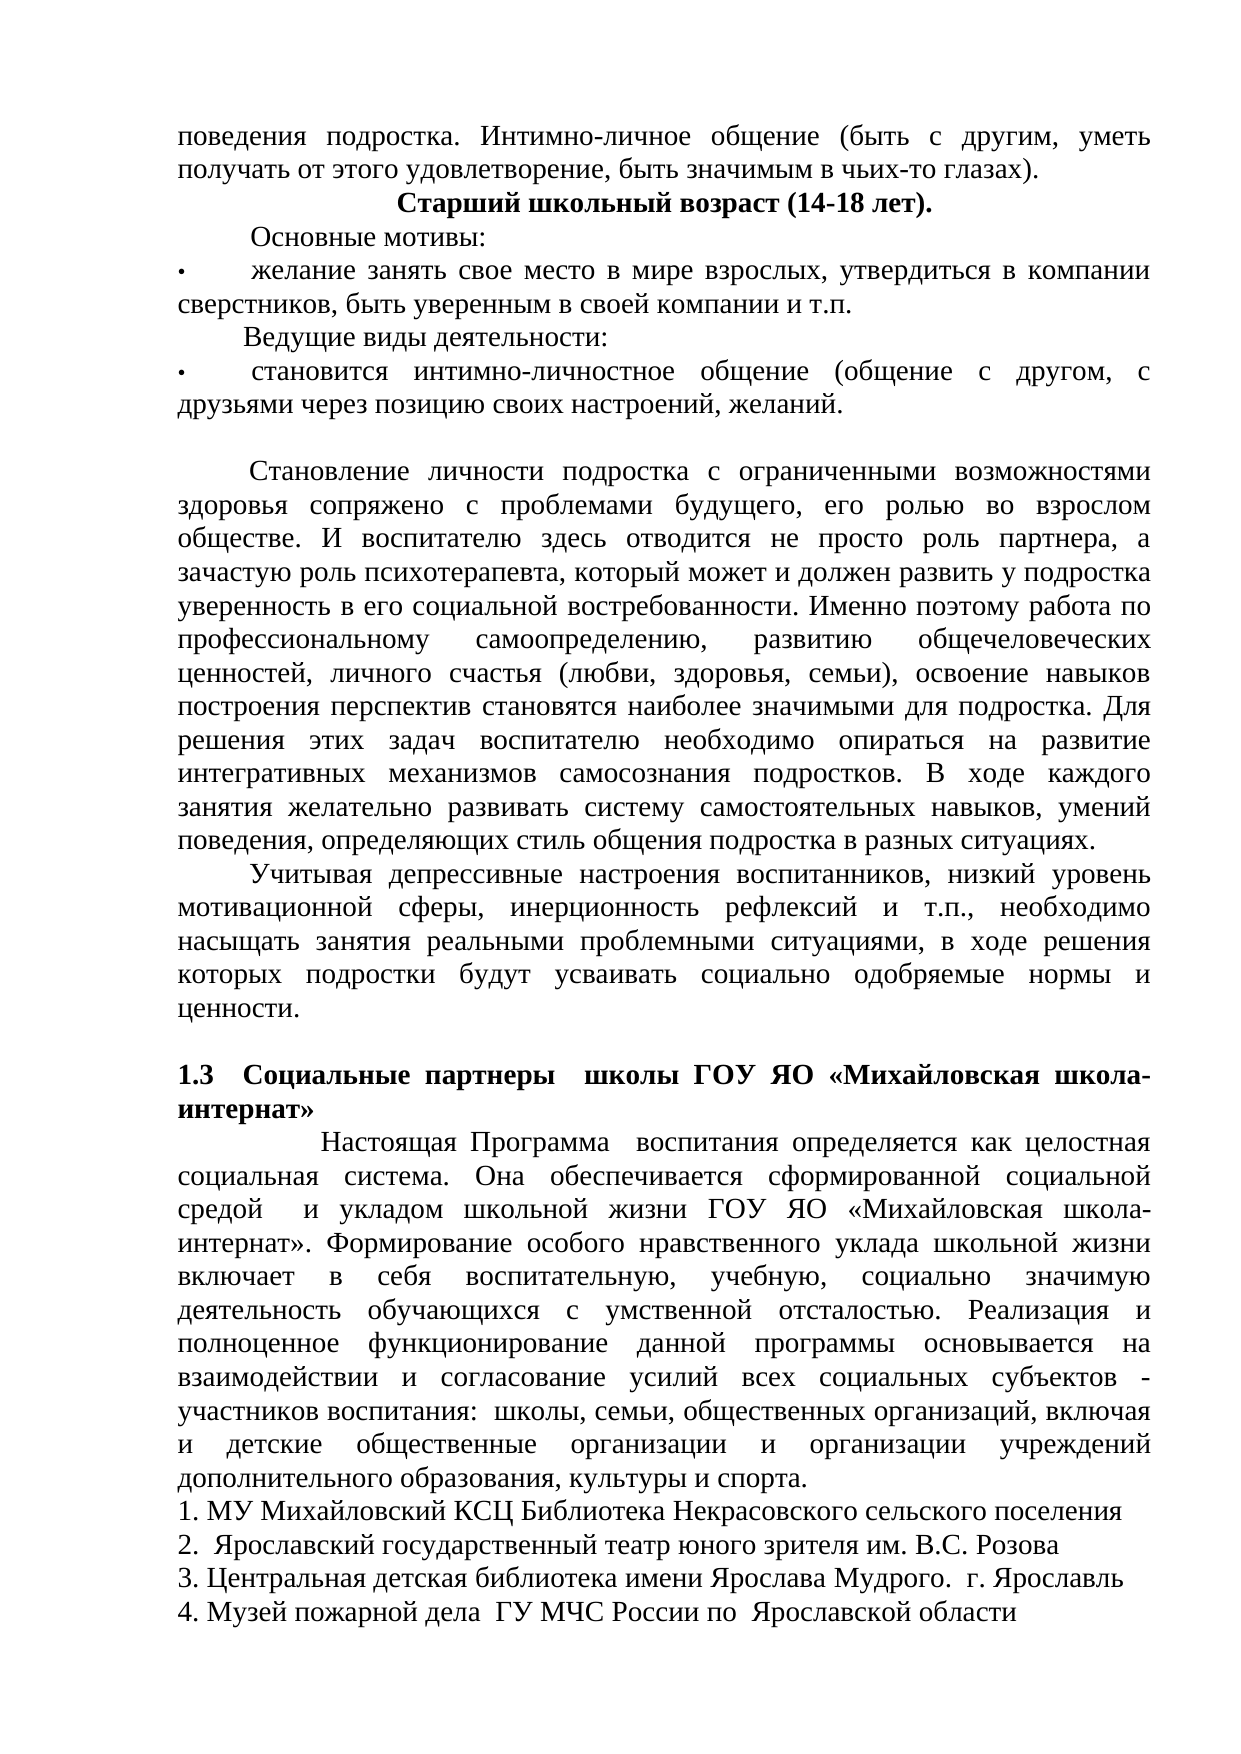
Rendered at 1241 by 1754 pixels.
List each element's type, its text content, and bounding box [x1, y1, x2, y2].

text 1.3 Социальные партнеры школы ГОУ ЯО «Михайловская школа-интернат» [177, 1057, 1152, 1124]
text Старший школьный возраст (14-18 лет). [177, 185, 1152, 219]
text Учитывая депрессивные настроения воспитанников, низкий уровень мотивационной сферы, инерционность рефлексий и т.п., необходимо насыщать занятия реальными проблемными ситуациями, в ходе решения которых подростки будут усваивать социально одобряемые нормы и ценности. [177, 856, 1152, 1024]
text 4. Музей пожарной дела ГУ МЧС России по Ярославской области [177, 1594, 1152, 1627]
text Настоящая Программа воспитания определяется как целостная социальная система. Она обеспечивается сформированной социальной средой и укладом школьной жизни ГОУ ЯО «Михайловская школа-интернат». Формирование особого нравственного уклада школьной жизни включает в себя воспитательную, учебную, социально значимую деятельность обучающихся с умственной отсталостью. Реализация и полноценное функционирование данной программы основывается на взаимодействии и согласование усилий всех социальных субъектов - участников воспитания: школы, семьи, общественных организаций, включая и детские общественные организации и организации учреждений дополнительного образования, культуры и спорта. [122, 1124, 1152, 1493]
text Ведущие виды деятельности: [177, 319, 1152, 353]
text Становление личности подростка с ограниченными возможностями здоровья сопряжено с проблемами будущего, его ролью во взрослом обществе. И воспитателю здесь отводится не просто роль партнера, а зачастую роль психотерапевта, который может и должен развить у подростка уверенность в его социальной востребованности. Именно поэтому работа по профессиональному самоопределению, развитию общечеловеческих ценностей, личного счастья (любви, здоровья, семьи), освоение навыков построения перспектив становятся наиболее значимыми для подростка. Для решения этих задач воспитателю необходимо опираться на развитие интегративных механизмов самосознания подростков. В ходе каждого занятия желательно развивать систему самостоятельных навыков, умений поведения, определяющих стиль общения подростка в разных ситуациях. [177, 453, 1152, 856]
list становится интимно-личностное общение (общение с другом, с друзьями через позицию своих настроений, желаний. [177, 353, 1152, 420]
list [177, 118, 1152, 185]
text 3. Центральная детская библиотека имени Ярослава Мудрого. г. Ярославль [177, 1560, 1152, 1594]
text 1. МУ Михайловский КСЦ Библиотека Некрасовского сельского поселения [177, 1493, 1152, 1527]
text Основные мотивы: [177, 219, 1152, 252]
list желание занять свое место в мире взрослых, утвердиться в компании сверстников, быть уверенным в своей компании и т.п. [177, 252, 1152, 319]
text 2. Ярославский государственный театр юного зрителя им. В.С. Розова [177, 1527, 1152, 1560]
